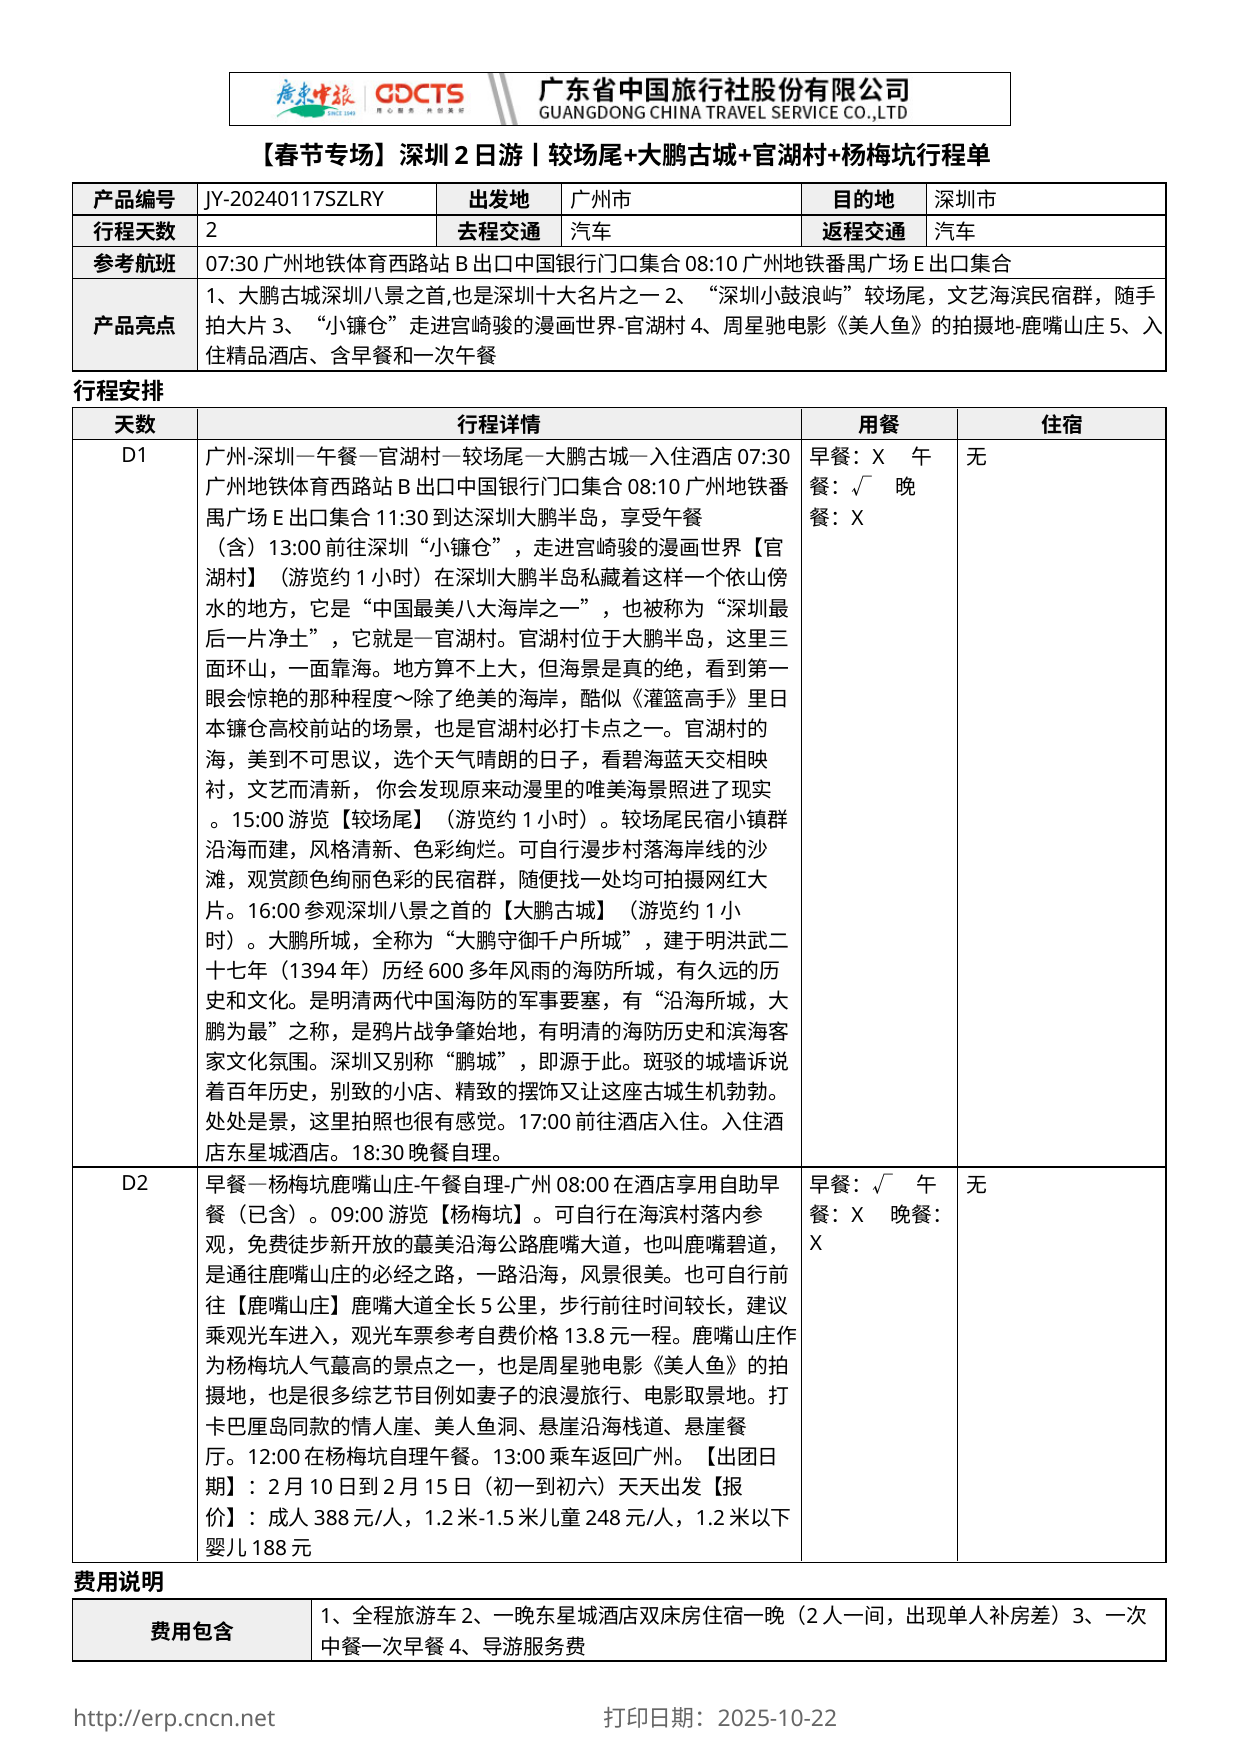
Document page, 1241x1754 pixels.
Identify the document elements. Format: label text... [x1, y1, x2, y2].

table_header 1、全程旅游车 [312, 1600, 1165, 1660]
table_header 行程详情 [198, 408, 801, 439]
table_header 深圳市 [927, 184, 1165, 214]
table_cell 早餐—杨梅坑鹿嘴山庄-午餐自理-广州 [198, 1168, 801, 1561]
table_cell 早餐：X 午餐：√ 晚餐：X [802, 440, 957, 1166]
table_header 住宿 [958, 408, 1165, 439]
table_header 天数 [73, 408, 197, 439]
table_header 费用包含 [73, 1600, 311, 1660]
table_cell 无 [958, 440, 1165, 1166]
table_cell 返程交通 [802, 216, 926, 246]
table_header 广州市 [562, 184, 801, 214]
table_cell 1、大鹏古城深圳八景之首,也是深圳十大名片之一 [198, 279, 1165, 370]
text 行程安排 [73, 373, 1167, 406]
table_cell 无 [958, 1168, 1165, 1561]
text 费用说明 [73, 1564, 1167, 1597]
table_cell D1 [73, 440, 197, 1166]
table_cell 早餐：√ 午餐：X 晚餐：X [802, 1168, 957, 1561]
table_header 产品编号 [73, 184, 197, 214]
picture [230, 73, 1010, 125]
table_cell 广州-深圳—午餐—官湖村—较场尾—大鹏古城—入住酒店 [198, 440, 801, 1166]
table_cell 2 [198, 216, 436, 246]
table_cell 行程天数 [73, 216, 197, 246]
table_header JY-20240117SZLRY [198, 184, 436, 214]
text 【春节专场】深圳2日游丨较场尾+大鹏古城+官湖村+杨梅坑行程单 [73, 136, 1167, 172]
table_cell 产品亮点 [73, 279, 197, 370]
table_cell 参考航班 [73, 247, 197, 278]
table_cell 07:30广州地铁体育西路站B出口中国银行门口集合 [198, 247, 1165, 278]
table_cell 汽车 [927, 216, 1165, 246]
table_cell 汽车 [562, 216, 801, 246]
table_header 用餐 [802, 408, 957, 439]
table_cell D2 [73, 1168, 197, 1561]
table_header 目的地 [802, 184, 926, 214]
table_cell 去程交通 [437, 216, 561, 246]
table_header 出发地 [437, 184, 561, 214]
